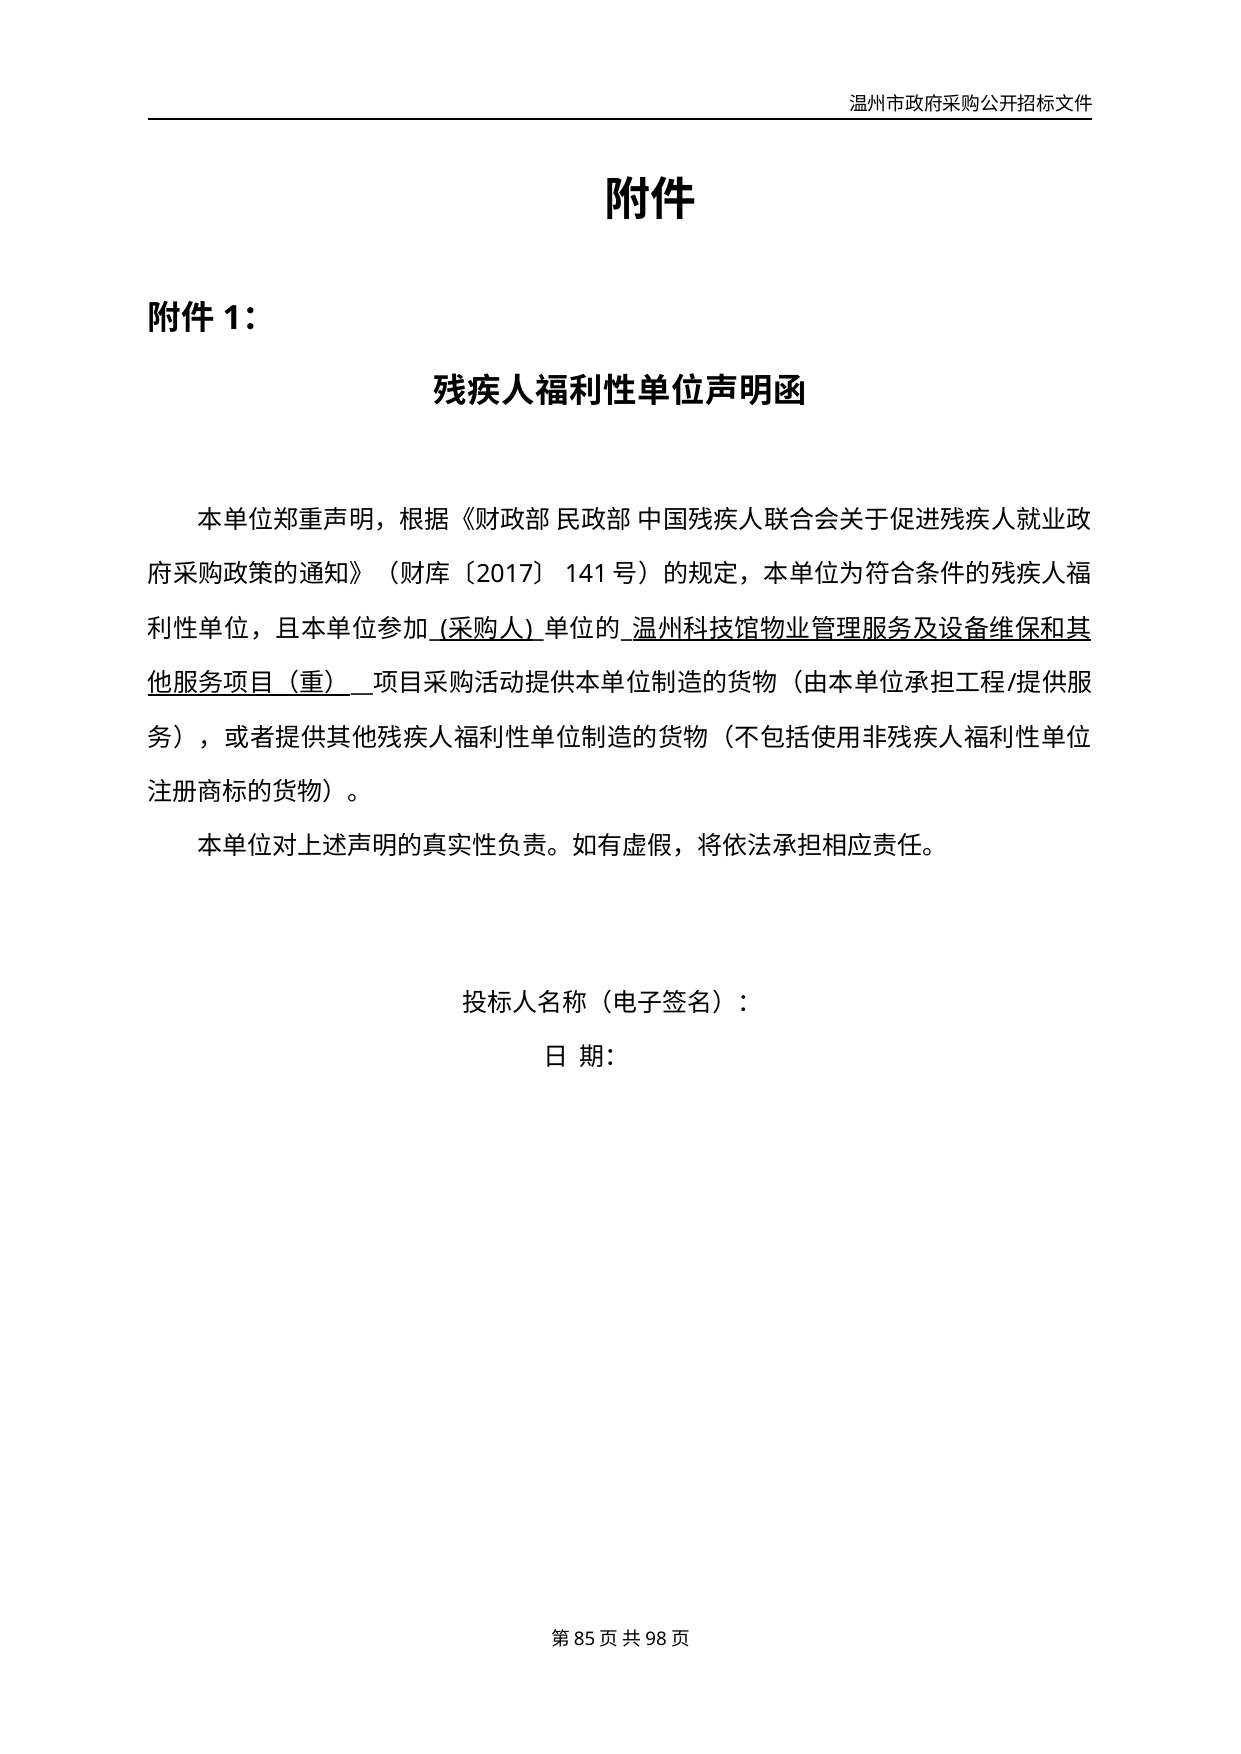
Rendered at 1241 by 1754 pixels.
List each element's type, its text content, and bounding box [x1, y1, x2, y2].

text 本单位对上述声明的真实性负责。如有虚假，将依法承担相应责任。 [148, 826, 1092, 862]
text 投标人名称（电子签名）： [148, 982, 930, 1018]
subtitle 附件 [282, 162, 1092, 228]
text 本单位郑重声明，根据《财政部 民政部 中国残疾人联合会关于促进残疾人就业政府采购政策的通知》（财库〔2017〕 141号）的规定，本单位为符合条件的残疾人福利性单位，且本单位参加_(采购人)_单位的_温州科技馆物业管理服务及设备维保和其他服务项目（重）__项目采购活动提供本单位制造的货物（由本单位承担工程/提供服务），或者提供其他残疾人福利性单位制造的货物（不包括使用非残疾人福利性单位注册商标的货物）。 [148, 499, 1092, 808]
text 残疾人福利性单位声明函 [148, 363, 1092, 412]
text 附件1： [148, 291, 1092, 339]
text 日 期： [148, 1037, 930, 1073]
